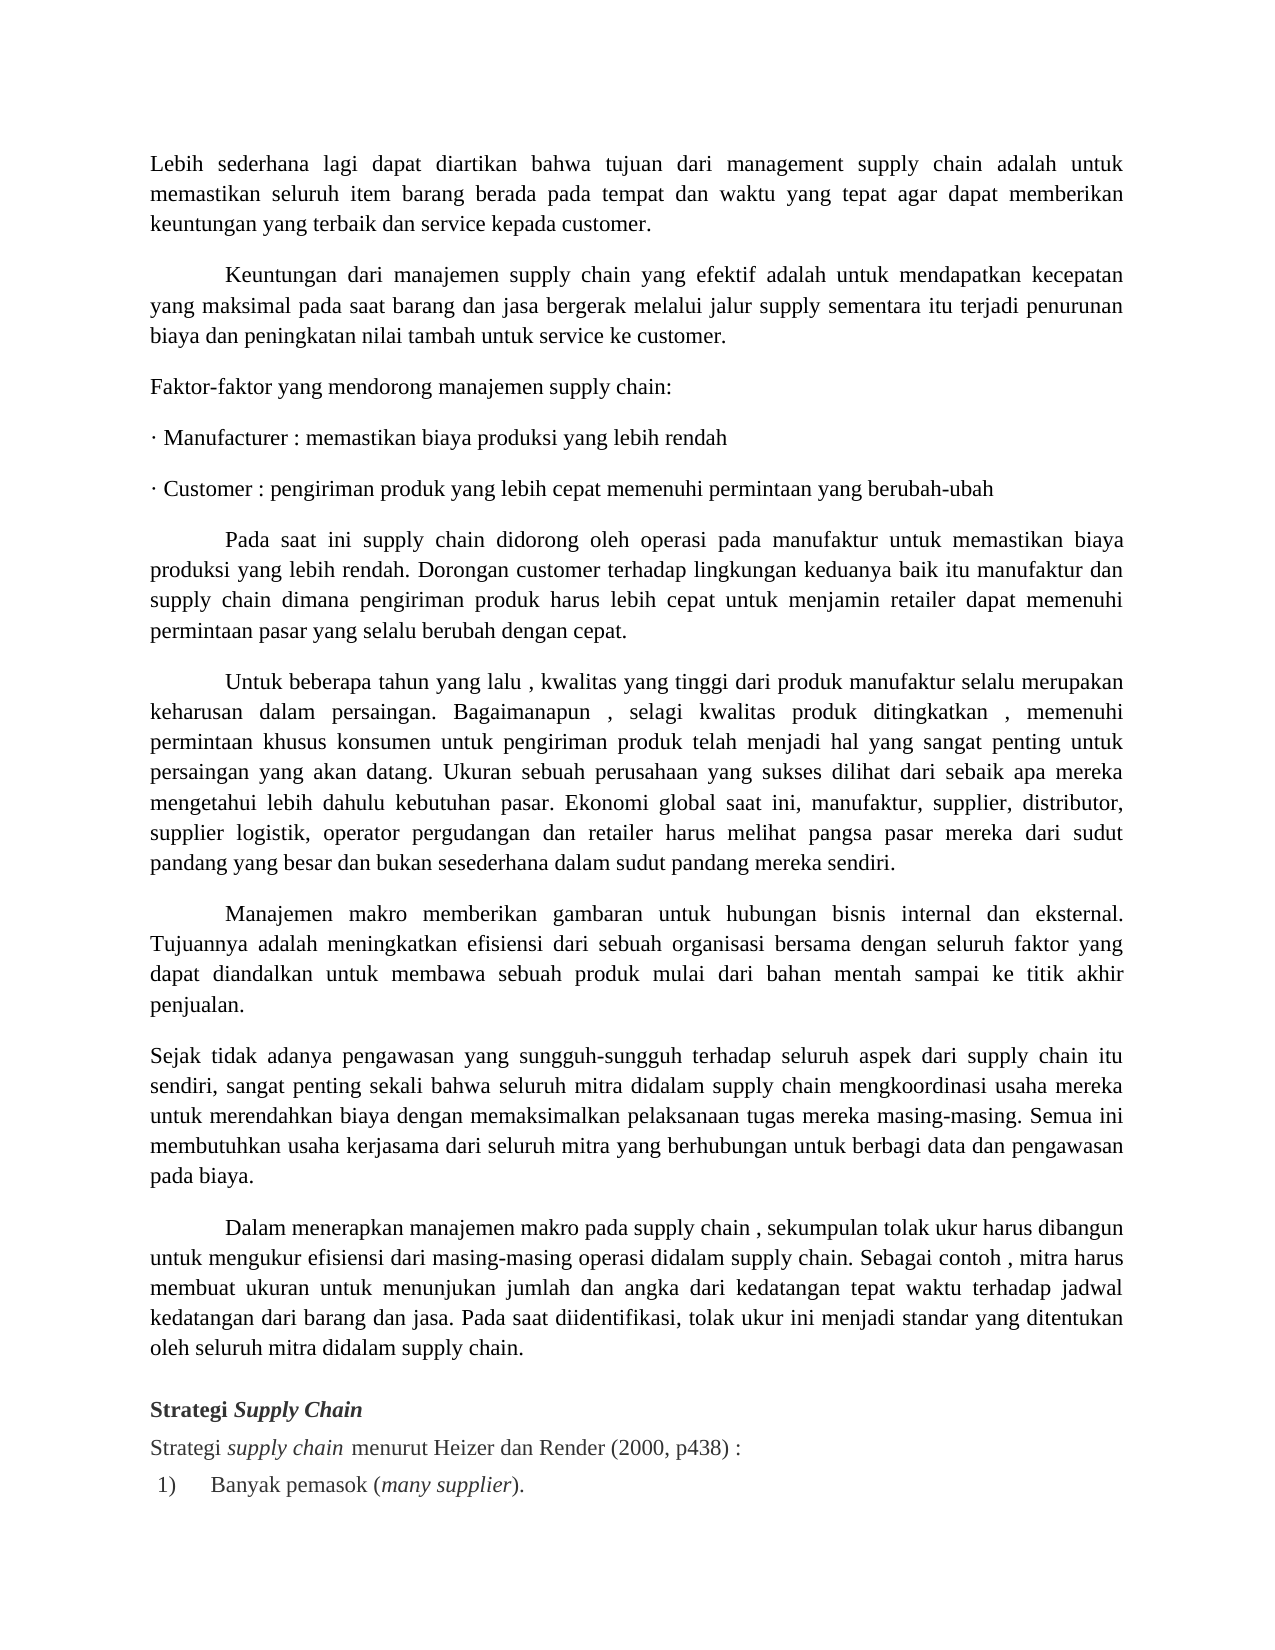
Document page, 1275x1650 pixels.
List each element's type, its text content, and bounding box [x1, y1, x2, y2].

text Keuntungan dari manajemen supply chain yang efektif adalah untuk mendapatkan kecepatan yang maksimal pada saat barang dan jasa bergerak melalui jalur supply sementara itu terjadi penurunan biaya dan peningkatan nilai tambah untuk service ke customer. [150, 261, 1125, 348]
text Pada saat ini supply chain didorong oleh operasi pada manufaktur untuk memastikan biaya produksi yang lebih rendah. Dorongan customer terhadap lingkungan keduanya baik itu manufaktur dan supply chain dimana pengiriman produk harus lebih cepat untuk menjamin retailer dapat memenuhi permintaan pasar yang selalu berubah dengan cepat. [150, 526, 1125, 643]
text Strategi Supply Chain [150, 1385, 1125, 1423]
text · Manufacturer : memastikan biaya produksi yang lebih rendah [150, 424, 1125, 450]
text Strategi supply chain menurut Heizer dan Render (2000, p438) : [150, 1423, 1125, 1460]
text · Customer : pengiriman produk yang lebih cepat memenuhi permintaan yang berubah-ubah [150, 475, 1125, 501]
text Faktor-faktor yang mendorong manajemen supply chain: [150, 373, 1125, 399]
text Sejak tidak adanya pengawasan yang sungguh-sungguh terhadap seluruh aspek dari supply chain itu sendiri, sangat penting sekali bahwa seluruh mitra didalam supply chain mengkoordinasi usaha mereka untuk merendahkan biaya dengan memaksimalkan pelaksanaan tugas mereka masing-masing. Semua ini membutuhkan usaha kerjasama dari seluruh mitra yang berhubungan untuk berbagi data dan pengawasan pada biaya. [150, 1042, 1125, 1189]
text Untuk beberapa tahun yang lalu , kwalitas yang tinggi dari produk manufaktur selalu merupakan keharusan dalam persaingan. Bagaimanapun , selagi kwalitas produk ditingkatkan , memenuhi permintaan khusus konsumen untuk pengiriman produk telah menjadi hal yang sangat penting untuk persaingan yang akan datang. Ukuran sebuah perusahaan yang sukses dilihat dari sebaik apa mereka mengetahui lebih dahulu kebutuhan pasar. Ekonomi global saat ini, manufaktur, supplier, distributor, supplier logistik, operator pergudangan dan retailer harus melihat pangsa pasar mereka dari sudut pandang yang besar dan bukan sesederhana dalam sudut pandang mereka sendiri. [150, 668, 1125, 875]
text 1) Banyak pemasok (many supplier). [157, 1460, 1125, 1498]
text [150, 150, 1125, 237]
text Manajemen makro memberikan gambaran untuk hubungan bisnis internal dan eksternal. Tujuannya adalah meningkatkan efisiensi dari sebuah organisasi bersama dengan seluruh faktor yang dapat diandalkan untuk membawa sebuah produk mulai dari bahan mentah sampai ke titik akhir penjualan. [150, 900, 1125, 1017]
text Dalam menerapkan manajemen makro pada supply chain , sekumpulan tolak ukur harus dibangun untuk mengukur efisiensi dari masing-masing operasi didalam supply chain. Sebagai contoh , mitra harus membuat ukuran untuk menunjukan jumlah dan angka dari kedatangan tepat waktu terhadap jadwal kedatangan dari barang dan jasa. Pada saat diidentifikasi, tolak ukur ini menjadi standar yang ditentukan oleh seluruh mitra didalam supply chain. [150, 1213, 1125, 1361]
